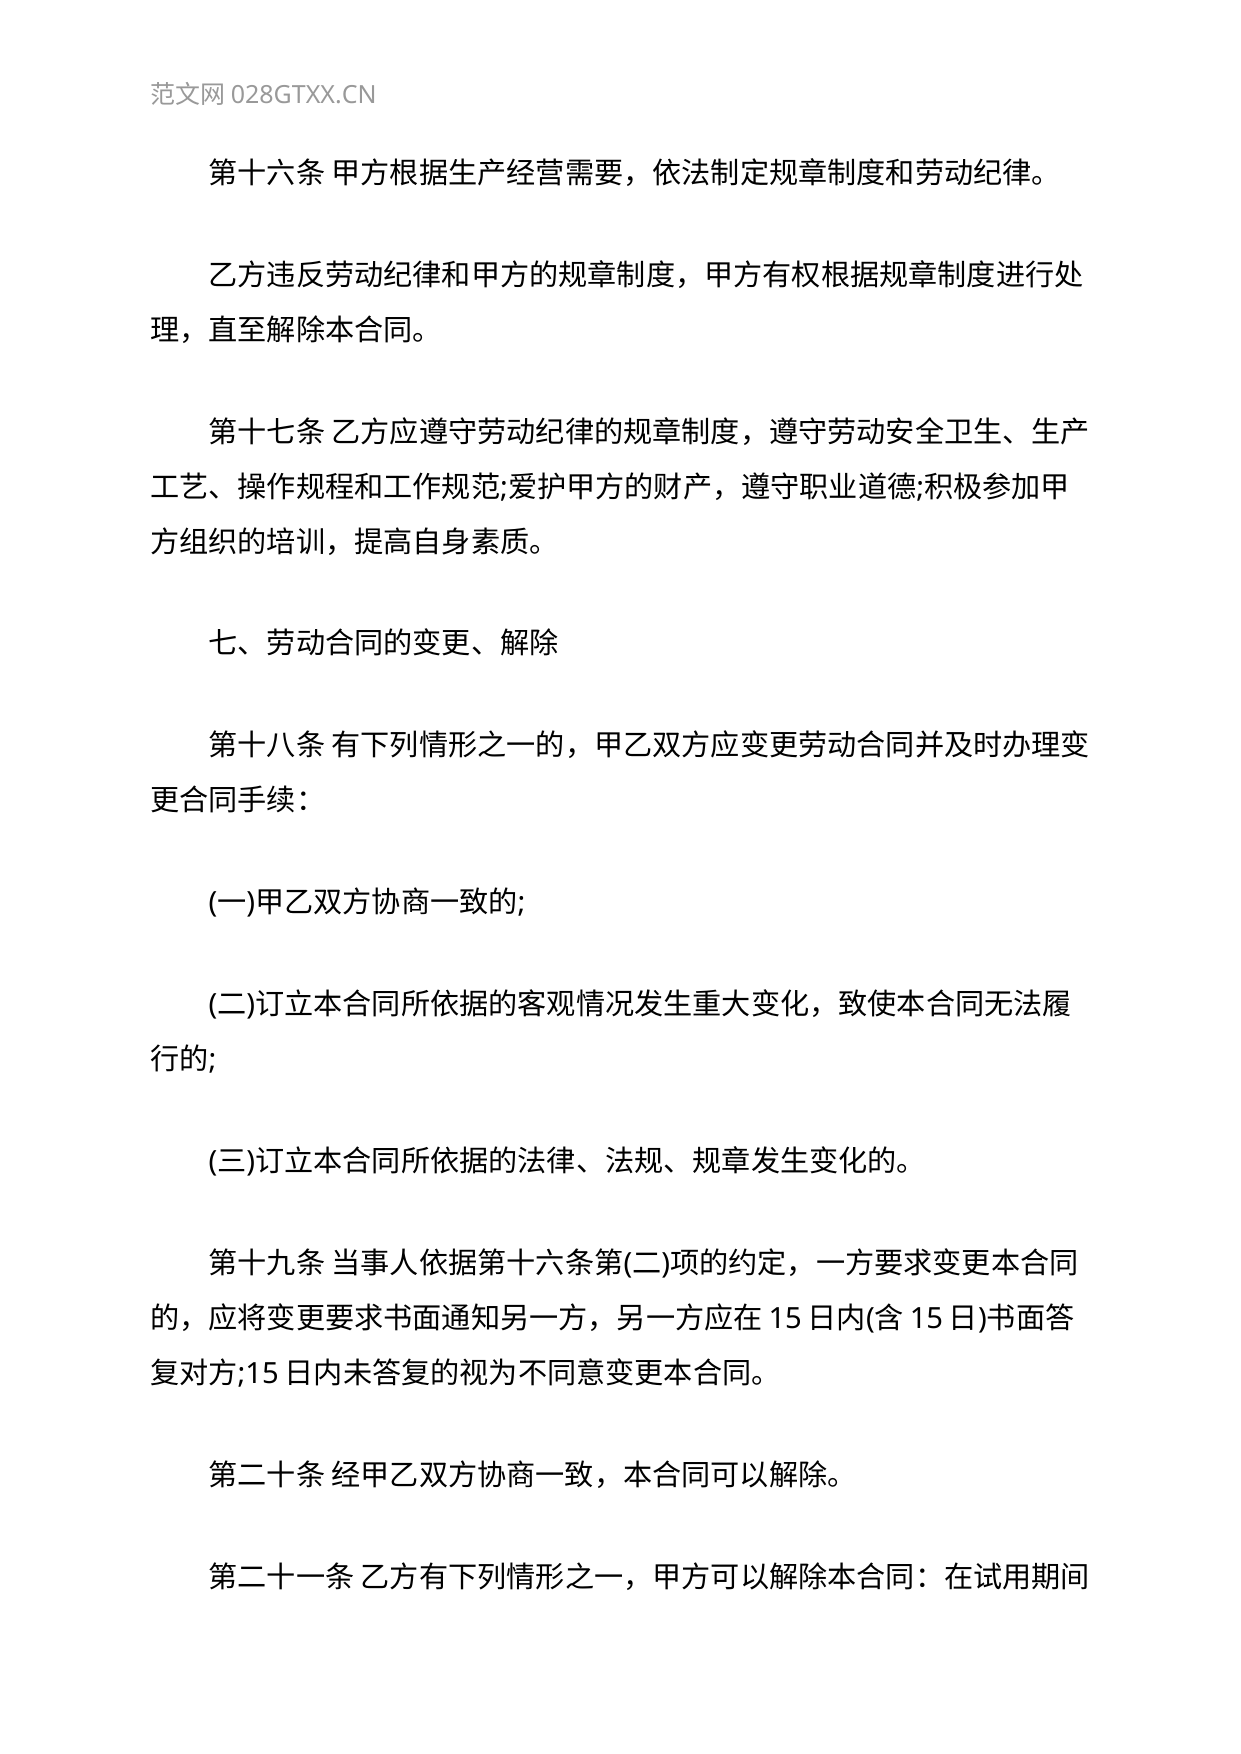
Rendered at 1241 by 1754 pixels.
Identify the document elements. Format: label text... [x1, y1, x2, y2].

text 第十八条 有下列情形之一的，甲乙双方应变更劳动合同并及时办理变更合同手续： [150, 722, 1090, 819]
text 第十九条 当事人依据第十六条第(二)项的约定，一方要求变更本合同的，应将变更要求书面通知另一方，另一方应在15日内(含15日)书面答复对方;15日内未答复的视为不同意变更本合同。 [150, 1239, 1090, 1392]
text (一)甲乙双方协商一致的; [150, 878, 1090, 921]
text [150, 1553, 1090, 1596]
text 第十六条 甲方根据生产经营需要，依法制定规章制度和劳动纪律。 [150, 150, 1090, 192]
text (三)订立本合同所依据的法律、法规、规章发生变化的。 [150, 1137, 1090, 1180]
text 第十七条 乙方应遵守劳动纪律的规章制度，遵守劳动安全卫生、生产工艺、操作规程和工作规范;爱护甲方的财产，遵守职业道德;积极参加甲方组织的培训，提高自身素质。 [150, 408, 1090, 561]
text 第二十条 经甲乙双方协商一致，本合同可以解除。 [150, 1451, 1090, 1494]
text (二)订立本合同所依据的客观情况发生重大变化，致使本合同无法履行的; [150, 981, 1090, 1078]
text 七、劳动合同的变更、解除 [150, 620, 1090, 662]
text 乙方违反劳动纪律和甲方的规章制度，甲方有权根据规章制度进行处理，直至解除本合同。 [150, 252, 1090, 349]
